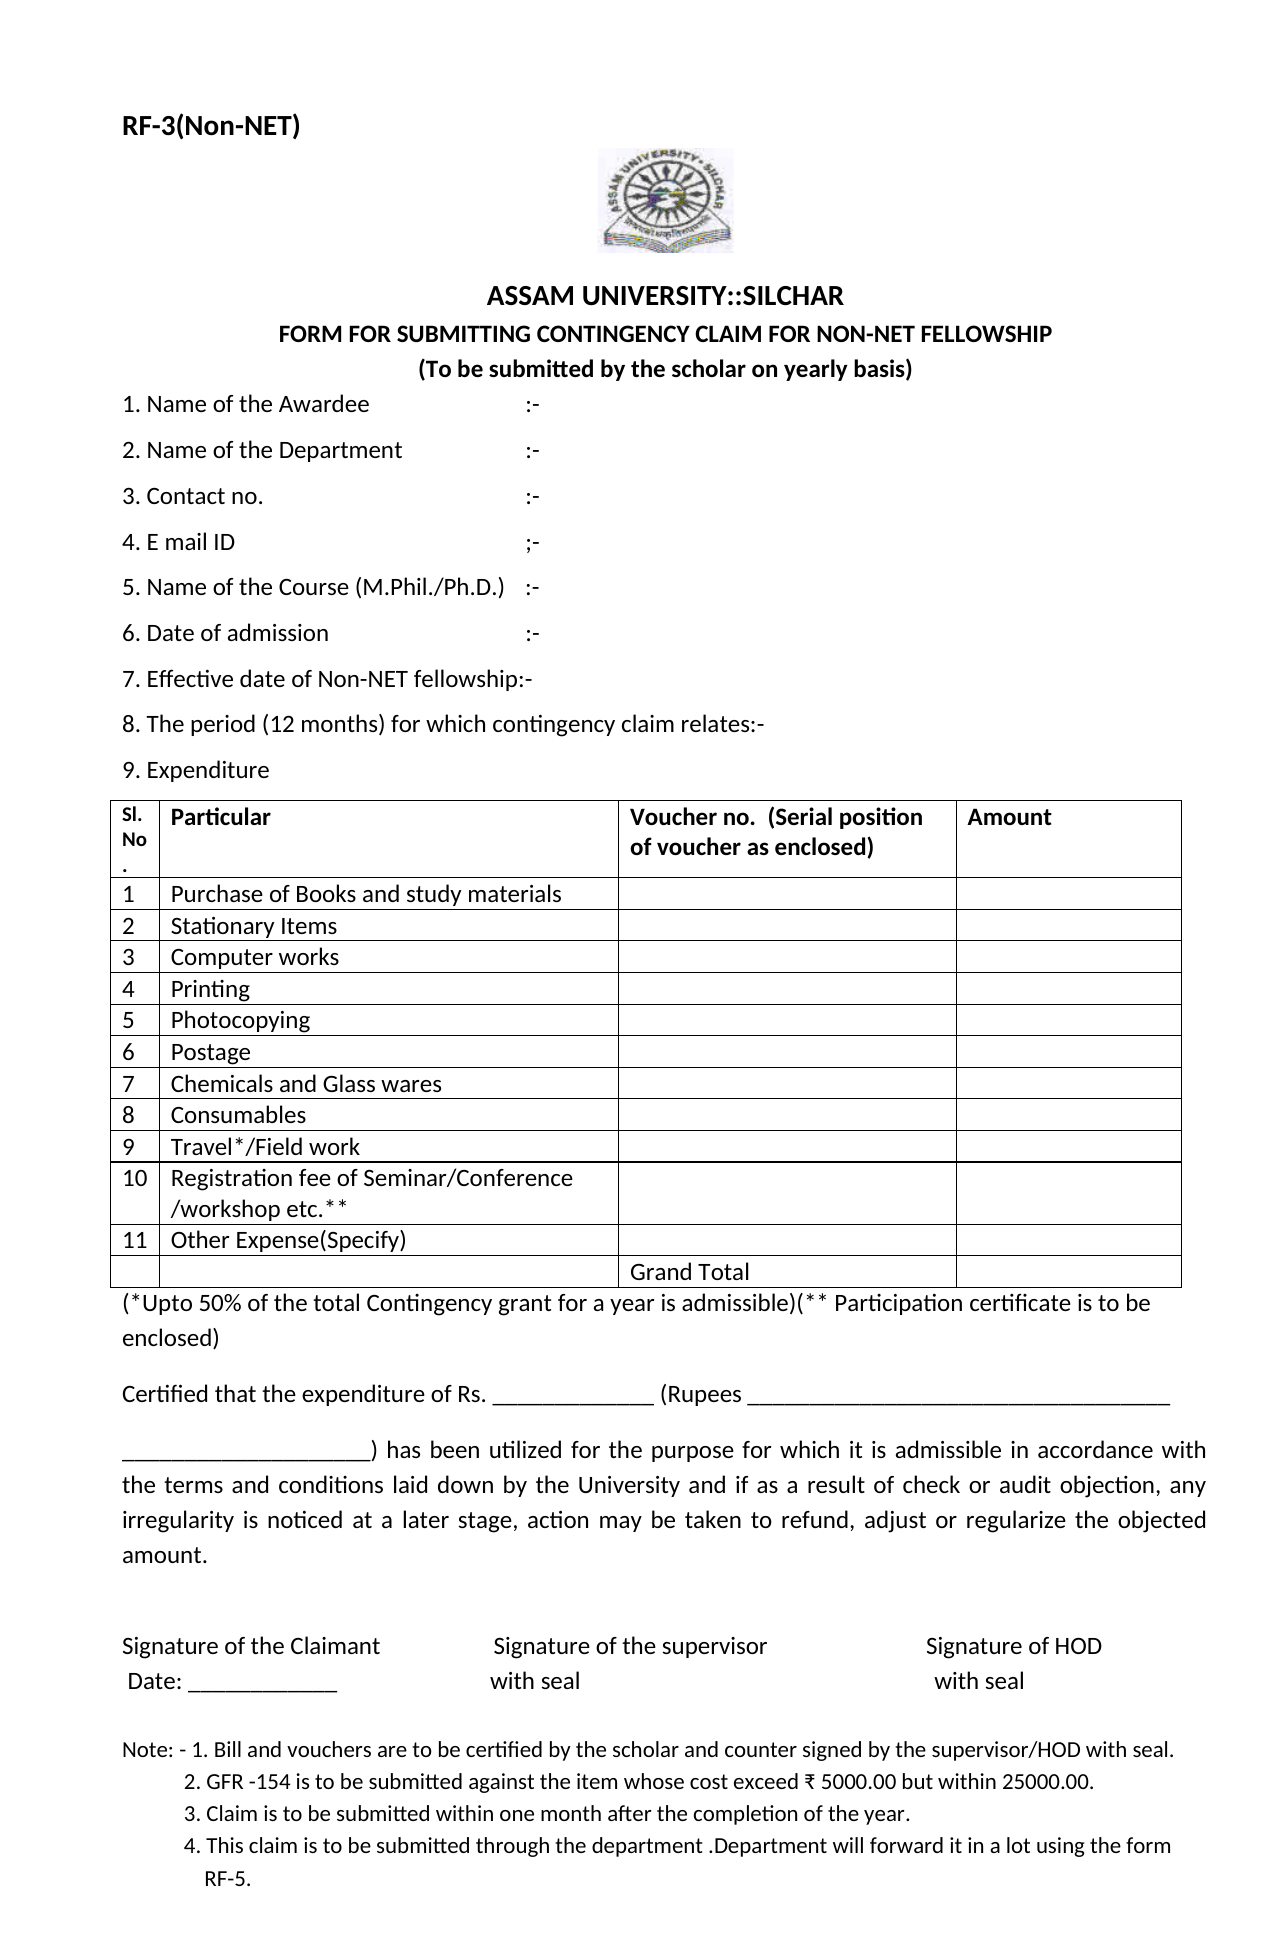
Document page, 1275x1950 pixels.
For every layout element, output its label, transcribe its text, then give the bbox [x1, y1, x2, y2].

table_cell Chemicals and Glass wares [160, 1068, 618, 1098]
table_cell Consumables [160, 1099, 618, 1130]
table_cell [619, 973, 956, 1003]
table_cell Registration fee of Seminar/Conference /workshop etc.** [160, 1163, 618, 1223]
table_cell [619, 1099, 956, 1130]
table_cell [957, 1163, 1181, 1223]
table_cell [619, 1131, 956, 1161]
text 3. Claim is to be submitted within one month after the completion of the year. [122, 1799, 1209, 1827]
table_cell 8 [111, 1099, 159, 1130]
text FORM FOR SUBMITTING CONTINGENCY CLAIM FOR NON-NET FELLOWSHIP [122, 318, 1209, 349]
table_cell [957, 1256, 1181, 1287]
table_cell 3 [111, 941, 159, 972]
table_cell [619, 878, 956, 909]
table_cell [619, 1036, 956, 1067]
text RF-5. [122, 1864, 1209, 1892]
table_cell Grand Total [619, 1256, 956, 1287]
table_cell [957, 1131, 1181, 1161]
table_cell 4 [111, 973, 159, 1003]
table_cell [619, 1163, 956, 1223]
table_cell [619, 1005, 956, 1035]
text Certified that the expenditure of Rs. _____________ (Rupees __________________________________ [122, 1378, 1209, 1409]
text 6. Date of admission :- [122, 617, 1209, 648]
table_cell 1 [111, 878, 159, 909]
table_cell [160, 1256, 618, 1287]
table_cell 5 [111, 1005, 159, 1035]
text 9. Expenditure [122, 754, 1209, 785]
table_cell [619, 910, 956, 940]
table_cell [957, 1005, 1181, 1035]
table_cell [619, 1068, 956, 1098]
text 2. Name of the Department :- [122, 434, 1209, 465]
text 8. The period (12 months) for which contingency claim relates:- [122, 708, 1209, 739]
table_cell [957, 1099, 1181, 1130]
table_cell [957, 1068, 1181, 1098]
table_cell 9 [111, 1131, 159, 1161]
table_cell 6 [111, 1036, 159, 1067]
table_cell Postage [160, 1036, 618, 1067]
table_header Particular [160, 801, 618, 877]
table_cell Photocopying [160, 1005, 618, 1035]
text (To be submitted by the scholar on yearly basis) [122, 353, 1209, 384]
table_cell Purchase of Books and study materials [160, 878, 618, 909]
text 4. E mail ID ;- [122, 526, 1209, 556]
table_cell Other Expense(Specify) [160, 1225, 618, 1255]
table_cell 10 [111, 1163, 159, 1223]
text ____________________) has been utilized for the purpose for which it is admissible in accordance with the terms and conditions laid down by the University and if as a result of check or audit objection, any irregularity is noticed at a later stage, action may be taken to refund, adjust or regularize the objected amount. [122, 1434, 1209, 1570]
table_cell [957, 1225, 1181, 1255]
text Signature of the Claimant Signature of the supervisor Signature of HOD [122, 1630, 1209, 1661]
table_cell [957, 910, 1181, 940]
table_cell [619, 1225, 956, 1255]
table_cell [957, 1036, 1181, 1067]
text Date: ____________ with seal with seal [122, 1665, 1209, 1696]
table_cell [111, 1256, 159, 1287]
table_header Sl.No. [111, 801, 159, 877]
table_cell Stationary Items [160, 910, 618, 940]
table_cell [619, 941, 956, 972]
text Note: - 1. Bill and vouchers are to be certified by the scholar and counter signed by the supervisor/HOD with seal. [122, 1735, 1209, 1763]
table_cell 7 [111, 1068, 159, 1098]
table_cell 2 [111, 910, 159, 940]
table_cell [957, 941, 1181, 972]
text 7. Effective date of Non-NET fellowship:- [122, 663, 1209, 693]
table_cell [957, 973, 1181, 1003]
table_cell 11 [111, 1225, 159, 1255]
text 1. Name of the Awardee :- [122, 388, 1209, 419]
table_cell Travel*/Field work [160, 1131, 618, 1161]
table_cell [957, 878, 1181, 909]
text 3. Contact no. :- [122, 480, 1209, 510]
table_header Voucher no. (Serial position of voucher as enclosed) [619, 801, 956, 877]
text (*Upto 50% of the total Contingency grant for a year is admissible)(** Participation certificate is to be enclosed) [122, 1288, 1209, 1353]
table_cell Printing [160, 973, 618, 1003]
table_header Amount [957, 801, 1181, 877]
text 2. GFR -154 is to be submitted against the item whose cost exceed ₹ 5000.00 but within 25000.00. [122, 1767, 1209, 1795]
text ASSAM UNIVERSITY::SILCHAR [122, 277, 1209, 313]
text 5. Name of the Course (M.Phil./Ph.D.) :- [122, 571, 1209, 602]
text 4. This claim is to be submitted through the department .Department will forward it in a lot using the form [122, 1832, 1209, 1860]
text RF-3(Non-NET) [122, 107, 1209, 143]
table_cell Computer works [160, 941, 618, 972]
